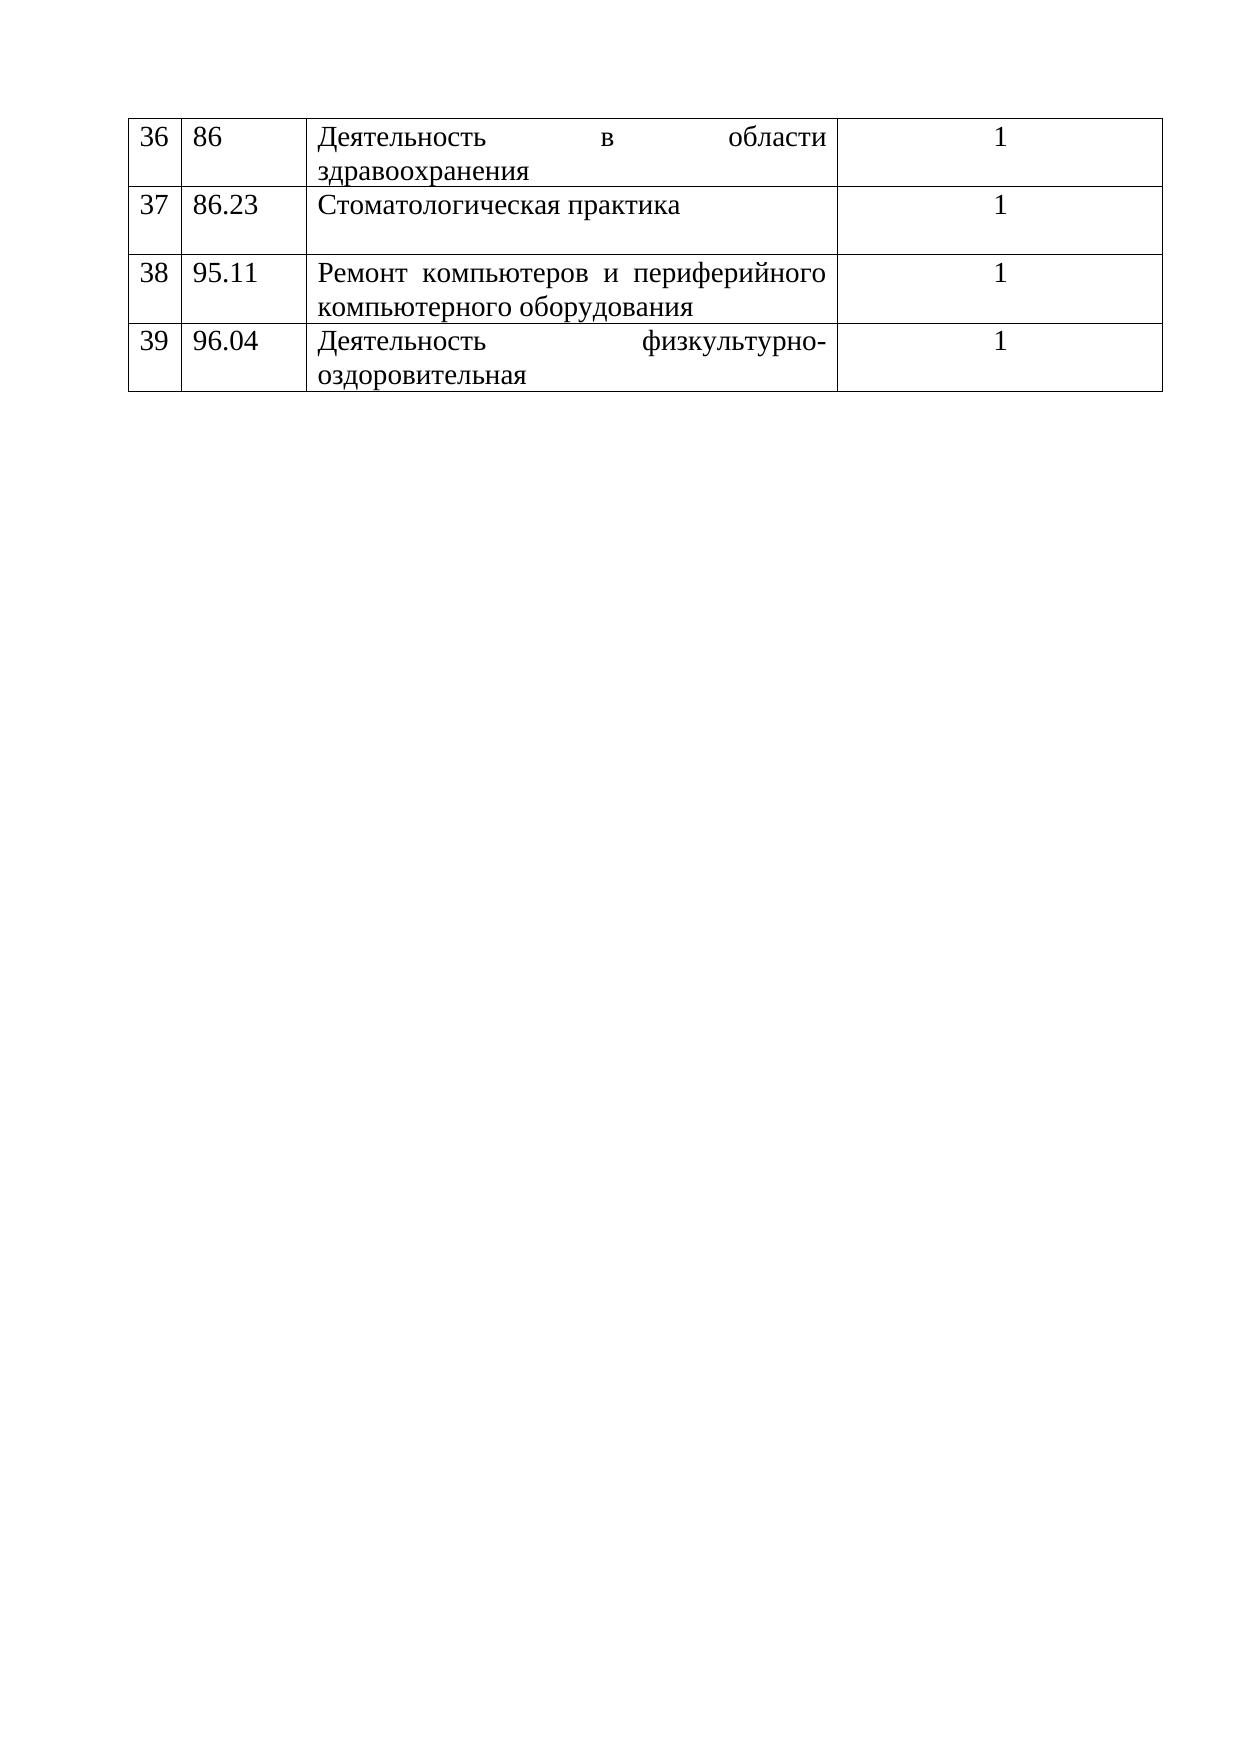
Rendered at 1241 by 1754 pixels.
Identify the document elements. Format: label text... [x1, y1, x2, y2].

table_cell 1 [838, 255, 1162, 322]
table_cell Стоматологическая практика [307, 187, 837, 254]
table_cell 96.04 [182, 324, 306, 391]
table_cell 86 [182, 119, 306, 186]
table_cell 39 [129, 324, 181, 391]
table_cell 1 [838, 187, 1162, 254]
table_cell Деятельность физкультурно-оздоровительная [307, 324, 837, 391]
table_cell 86.23 [182, 187, 306, 254]
table_cell 1 [838, 119, 1162, 186]
table_cell 95.11 [182, 255, 306, 322]
table_cell Деятельность в области здравоохранения [307, 119, 837, 186]
table_cell Ремонт компьютеров и периферийного компьютерного оборудования [307, 255, 837, 322]
table_cell 38 [129, 255, 181, 322]
table_cell 36 [129, 119, 181, 186]
table_cell 37 [129, 187, 181, 254]
table_cell 1 [838, 324, 1162, 391]
